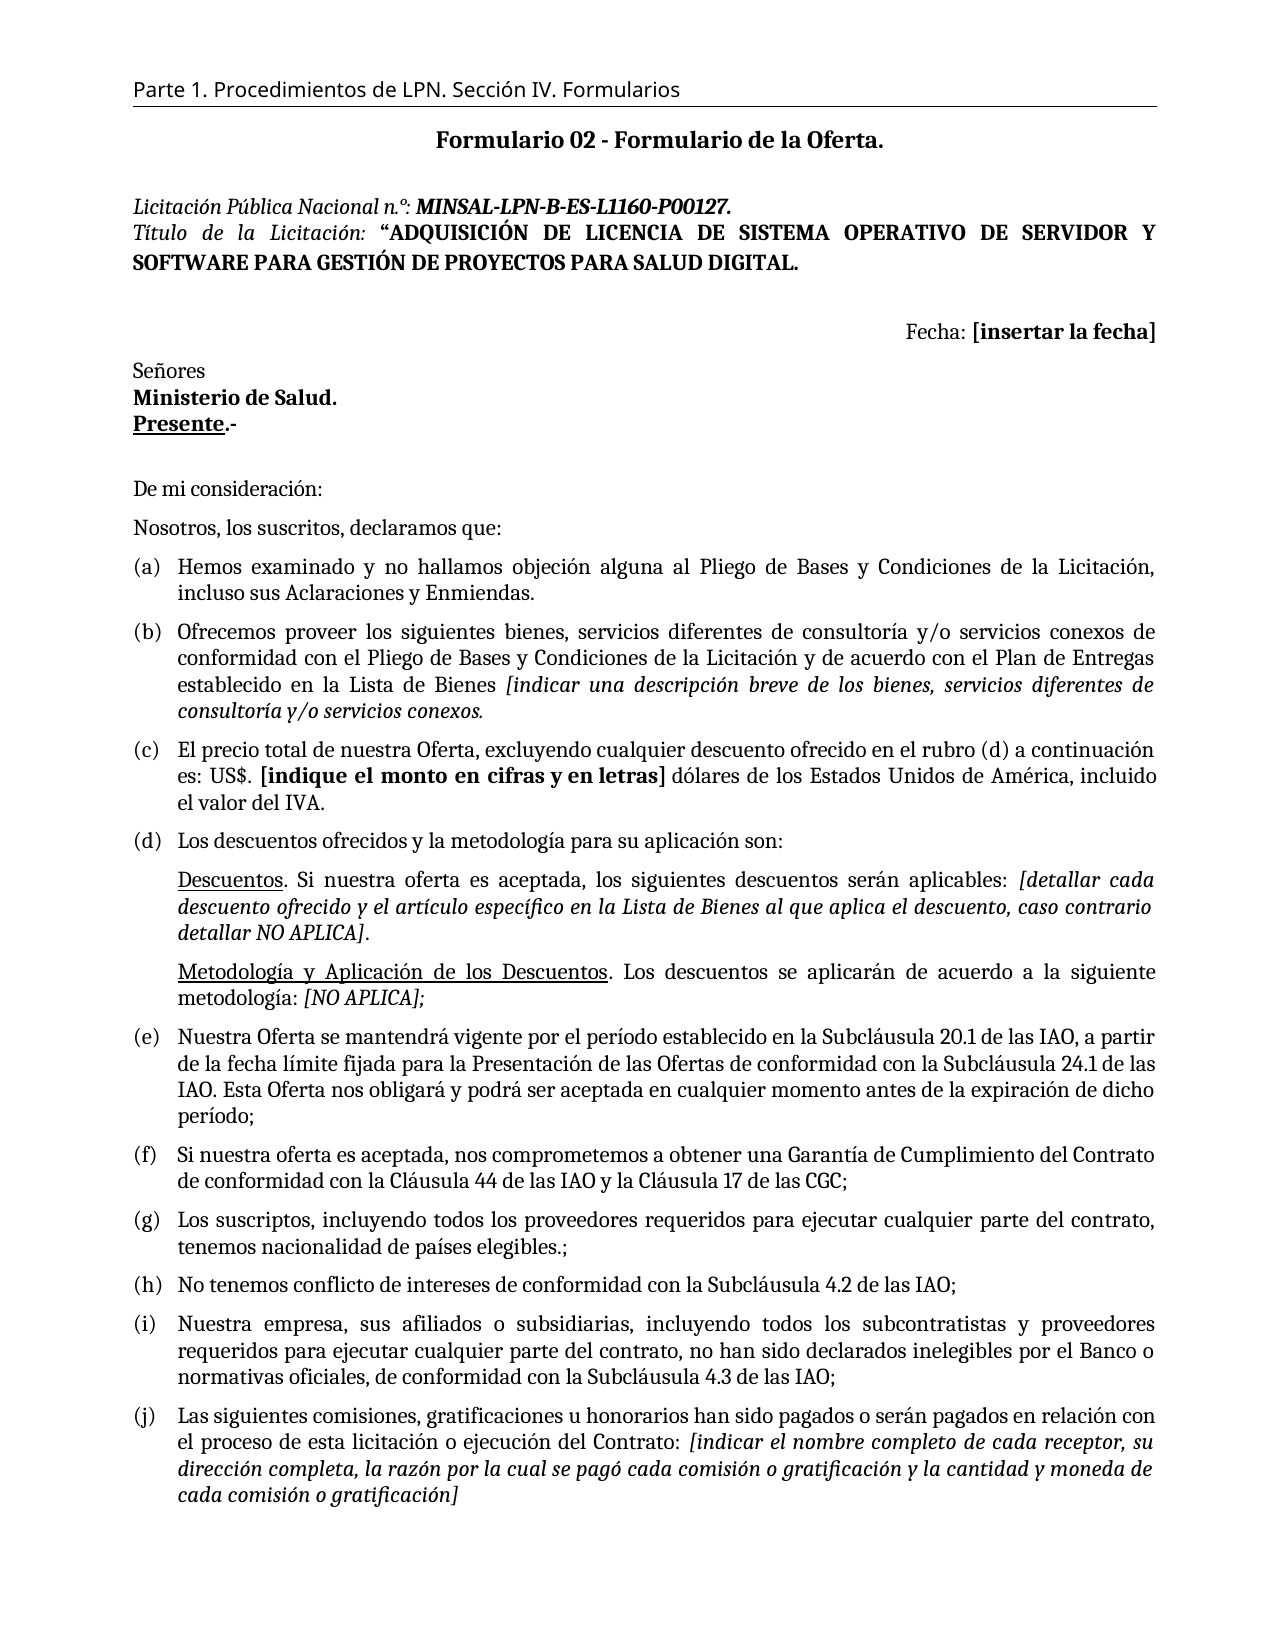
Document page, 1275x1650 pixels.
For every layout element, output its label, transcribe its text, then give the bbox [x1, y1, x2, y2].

text Ministerio de Salud. [133, 384, 1157, 411]
text (i) Nuestra empresa, sus afiliados o subsidiarias, incluyendo todos los subcontratistas y proveedores requeridos para ejecutar cualquier parte del contrato, no han sido declarados inelegibles por el Banco o normativas oficiales, de conformidad con la Subcláusula 4.3 de las IAO; [133, 1311, 1157, 1390]
text Formulario 02 - Formulario de la Oferta. [162, 126, 1157, 155]
list Ofrecemos proveer los siguientes bienes, servicios diferentes de consultoría y/o servicios conexos de conformidad con el Pliego de Bases y Condiciones de la Licitación y de acuerdo con el Plan de Entregas establecido en la Lista de Bienes [indicar una descripción breve de los bienes, servicios diferentes de consultoría y/o servicios conexos. [133, 619, 1157, 724]
text (g) Los suscriptos, incluyendo todos los proveedores requeridos para ejecutar cualquier parte del contrato, tenemos nacionalidad de países elegibles.; [133, 1207, 1157, 1260]
text Descuentos. Si nuestra oferta es aceptada, los siguientes descuentos serán aplicables: [detallar cada descuento ofrecido y el artículo específico en la Lista de Bienes al que aplica el descuento, caso contrario detallar NO APLICA]. [177, 867, 1157, 946]
text Fecha: [insertar la fecha] [133, 319, 1157, 346]
text De mi consideración: [133, 476, 1157, 502]
list El precio total de nuestra Oferta, excluyendo cualquier descuento ofrecido en el rubro (d) a continuación es: US$. [indique el monto en cifras y en letras] dólares de los Estados Unidos de América, incluido el valor del IVA. [133, 737, 1157, 816]
text Señores [133, 358, 1157, 384]
text Título de la Licitación: “ADQUISICIÓN DE LICENCIA DE SISTEMA OPERATIVO DE SERVIDOR Y SOFTWARE PARA GESTIÓN DE PROYECTOS PARA SALUD DIGITAL. [133, 220, 1157, 276]
text Licitación Pública Nacional n.°: MINSAL-LPN-B-ES-L1160-P00127. [133, 193, 1157, 220]
list Los descuentos ofrecidos y la metodología para su aplicación son: [133, 828, 1157, 855]
text (e) Nuestra Oferta se mantendrá vigente por el período establecido en la Subcláusula 20.1 de las IAO, a partir de la fecha límite fijada para la Presentación de las Ofertas de conformidad con la Subcláusula 24.1 de las IAO. Esta Oferta nos obligará y podrá ser aceptada en cualquier momento antes de la expiración de dicho período; [133, 1024, 1157, 1129]
text (h) No tenemos conflicto de intereses de conformidad con la Subcláusula 4.2 de las IAO; [133, 1272, 1157, 1299]
text (f) Si nuestra oferta es aceptada, nos comprometemos a obtener una Garantía de Cumplimiento del Contrato de conformidad con la Cláusula 44 de las IAO y la Cláusula 17 de las CGC; [133, 1142, 1157, 1194]
list Nosotros, los suscritos, declaramos que: [133, 515, 1157, 541]
text (j) Las siguientes comisiones, gratificaciones u honorarios han sido pagados o serán pagados en relación con el proceso de esta licitación o ejecución del Contrato: [indicar el nombre completo de cada receptor, su dirección completa, la razón por la cual se pagó cada comisión o gratificación y la cantidad y moneda de cada comisión o gratificación] [133, 1403, 1157, 1508]
list Hemos examinado y no hallamos objeción alguna al Pliego de Bases y Condiciones de la Licitación, incluso sus Aclaraciones y Enmiendas. [133, 554, 1157, 606]
text Metodología y Aplicación de los Descuentos. Los descuentos se aplicarán de acuerdo a la siguiente metodología: [NO APLICA]; [177, 959, 1157, 1011]
text Presente.- [133, 411, 1157, 437]
